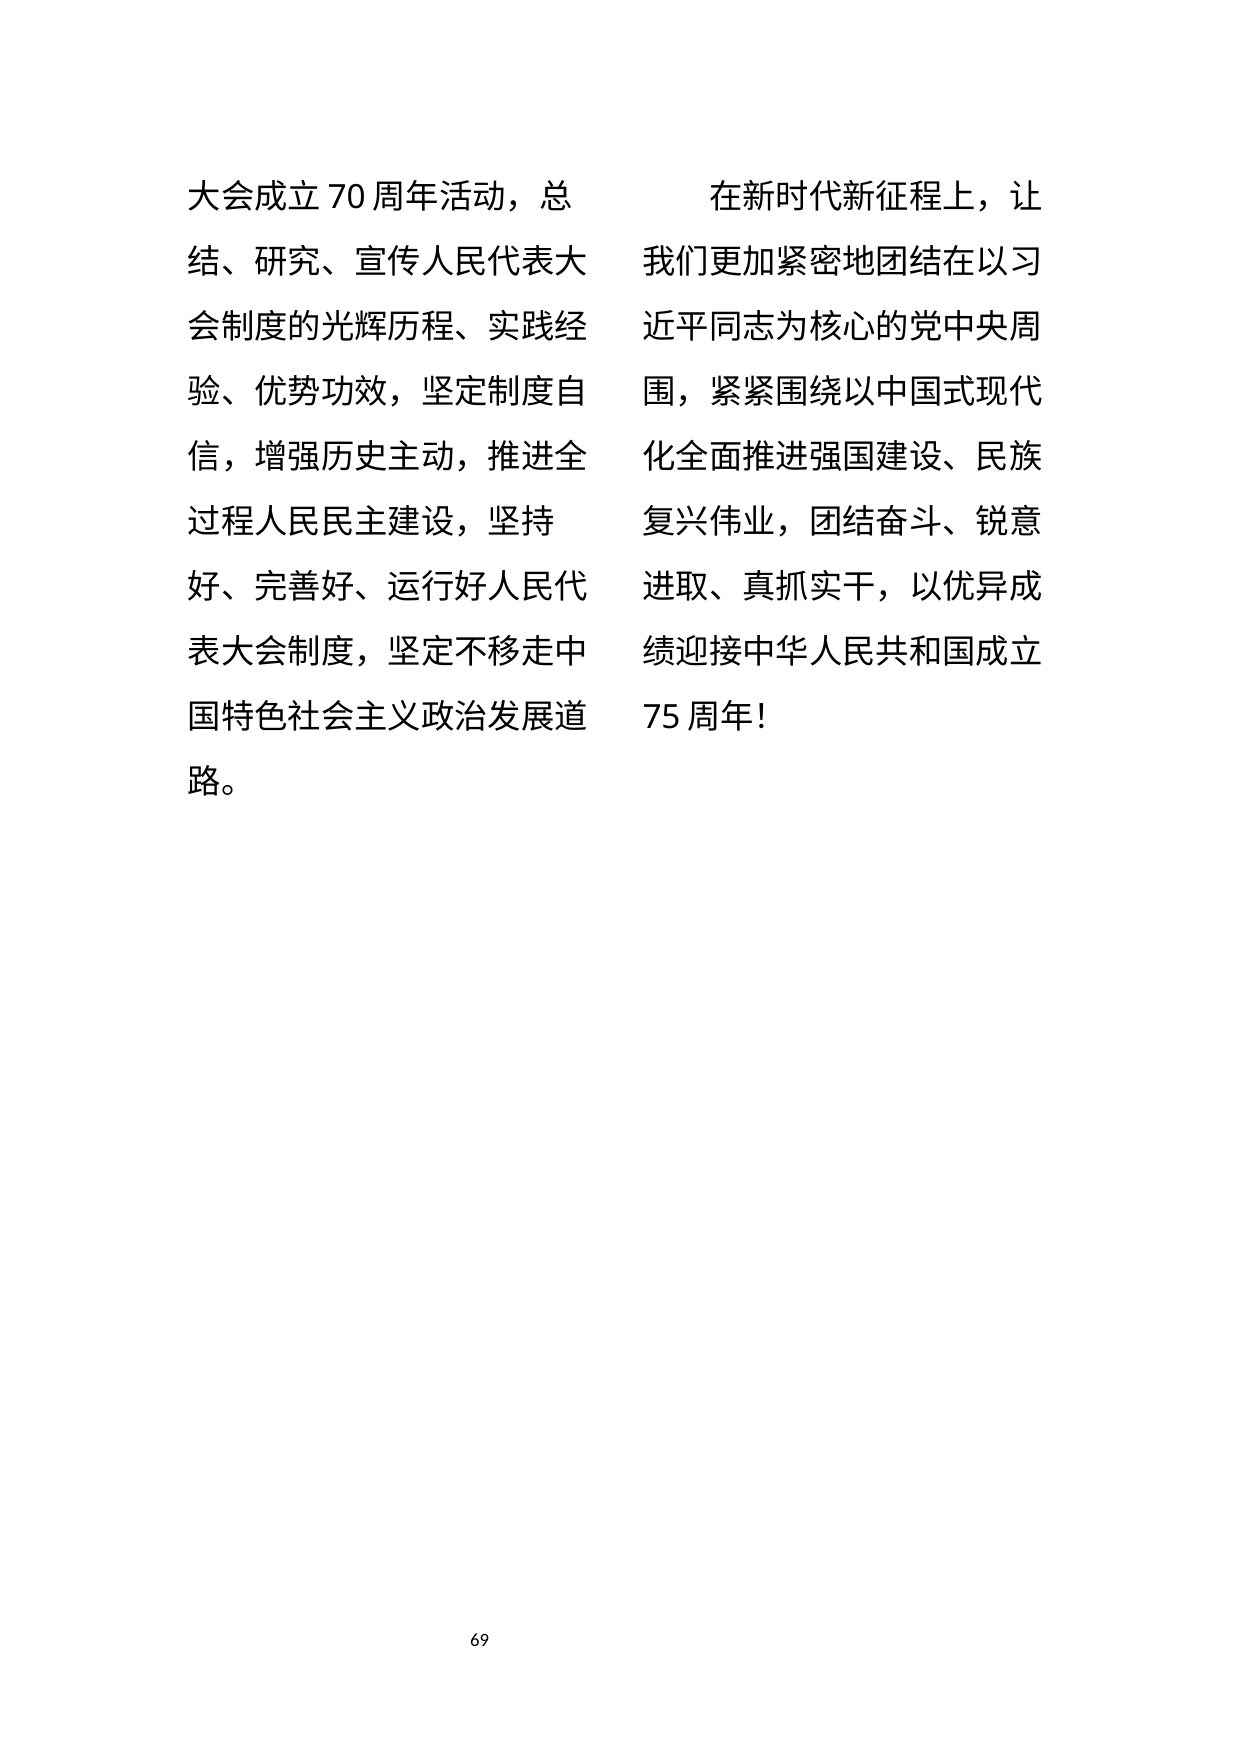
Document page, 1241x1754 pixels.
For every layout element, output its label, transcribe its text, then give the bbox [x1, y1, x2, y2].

text 在新时代新征程上，让我们更加紧密地团结在以习近平同志为核心的党中央周围，紧紧围绕以中国式现代化全面推进强国建设、民族复兴伟业，团结奋斗、锐意进取、真抓实干，以优异成绩迎接中华人民共和国成立75周年！ [642, 162, 1053, 747]
